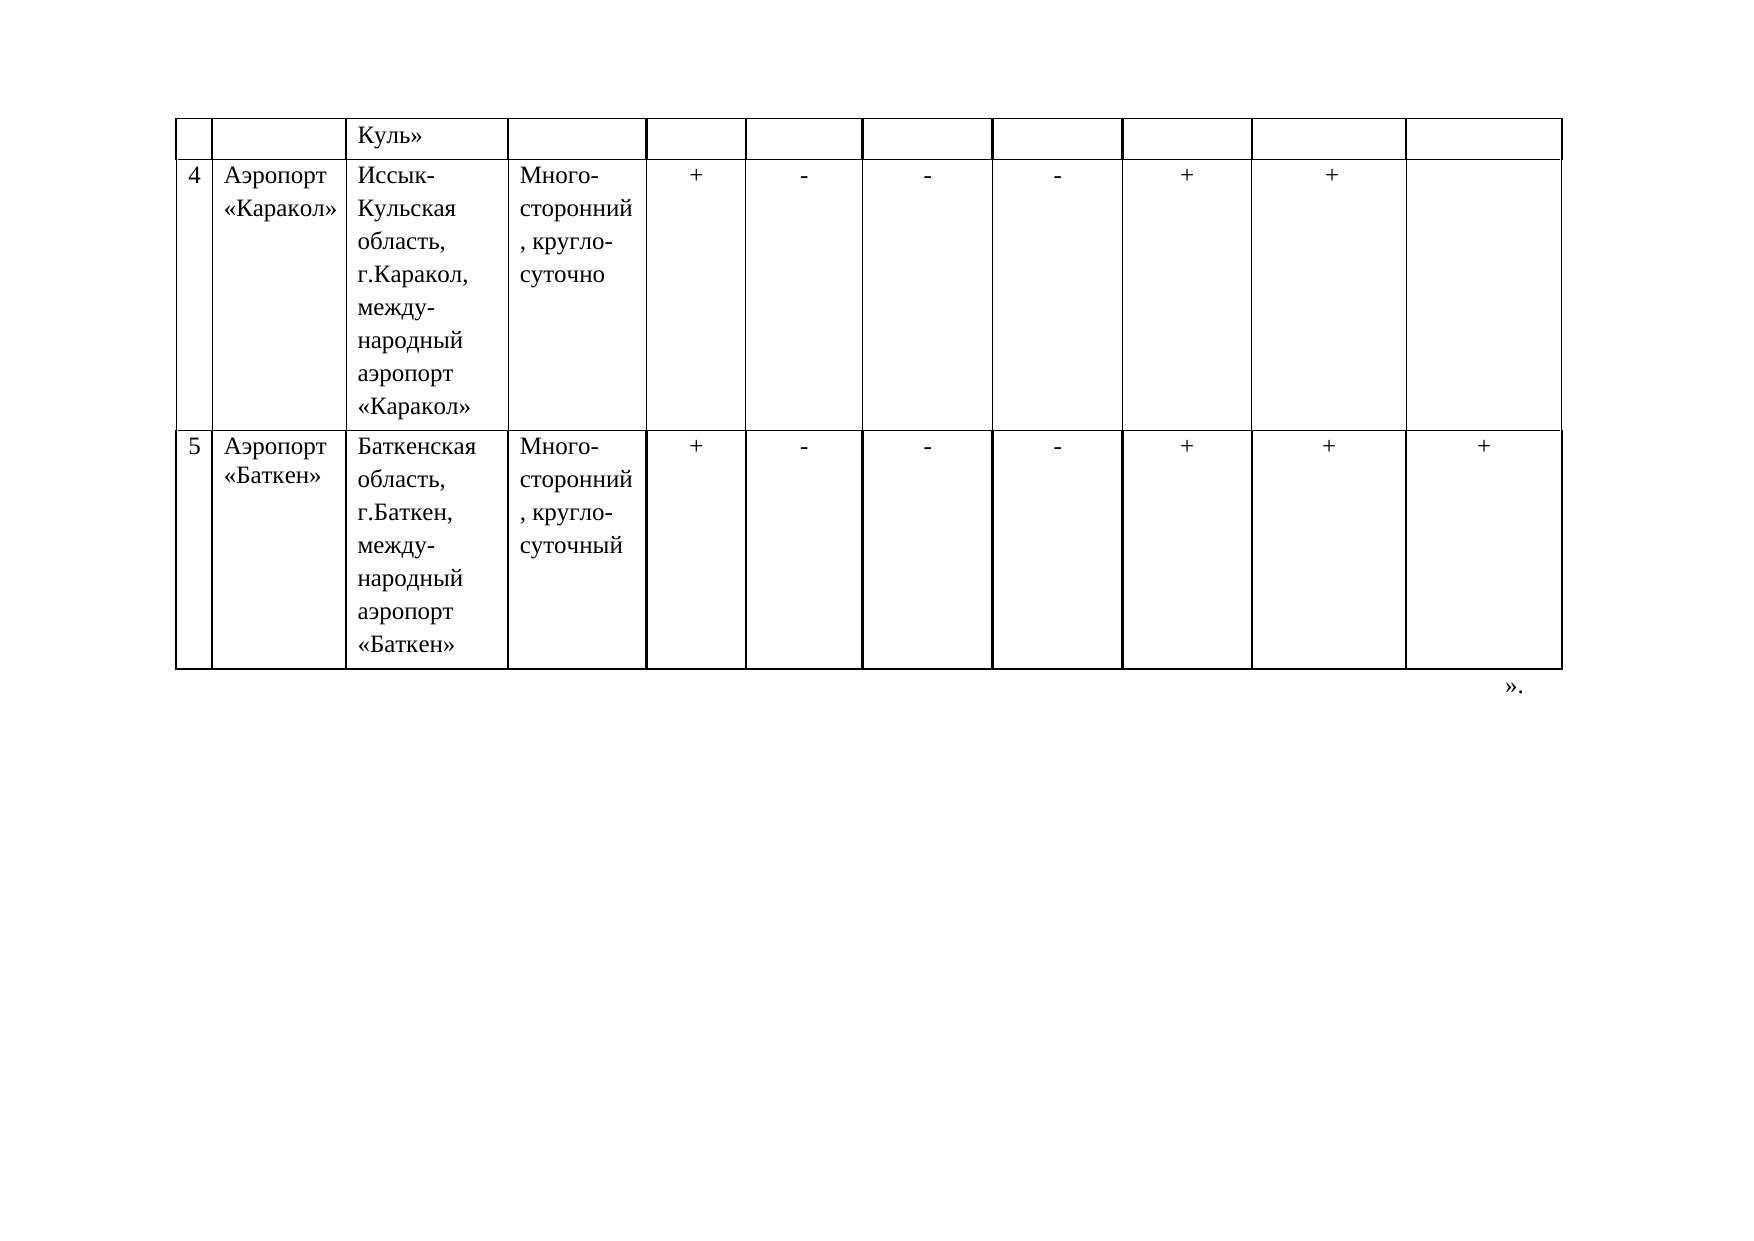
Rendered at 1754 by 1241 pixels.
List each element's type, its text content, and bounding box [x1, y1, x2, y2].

table_cell [1407, 159, 1561, 430]
table_cell 3 [177, 119, 211, 159]
table_cell + [648, 119, 745, 159]
table_cell + [648, 431, 745, 668]
table_cell + [1253, 431, 1405, 668]
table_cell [213, 119, 345, 159]
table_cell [347, 119, 507, 159]
table_cell - [994, 431, 1121, 668]
table_cell - [746, 160, 862, 430]
table_cell Баткенская область, г.Баткен, между-народный аэропорт «Баткен» [347, 431, 507, 668]
table_cell + [1123, 160, 1251, 430]
table_cell Аэропорт «Баткен» [213, 431, 345, 668]
table_cell + [647, 160, 745, 430]
table_cell + [994, 119, 1121, 159]
text ». [177, 670, 1636, 699]
table_cell - [864, 119, 991, 159]
table_cell - [747, 431, 861, 668]
table_cell - [747, 119, 861, 159]
table_cell 5 [177, 431, 211, 668]
table_cell + [1407, 119, 1561, 159]
table_cell - [864, 431, 991, 668]
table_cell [509, 119, 645, 159]
table_cell - [993, 160, 1122, 430]
table_cell Много-сторонний, кругло-суточный [509, 431, 645, 668]
table_cell - [863, 160, 992, 430]
table_cell 4 [177, 160, 212, 430]
table_cell Много-сторонний, кругло-суточно [509, 160, 646, 430]
table_cell Иссык-Кульская область, г.Каракол, между-народный аэропорт «Каракол» [347, 160, 508, 430]
table_cell + [1253, 119, 1405, 159]
table_cell + [1407, 430, 1561, 668]
table_cell + [1124, 119, 1251, 159]
table_cell + [1252, 160, 1406, 430]
table_cell Аэропорт «Каракол» [213, 160, 346, 430]
table_cell + [1124, 431, 1251, 668]
